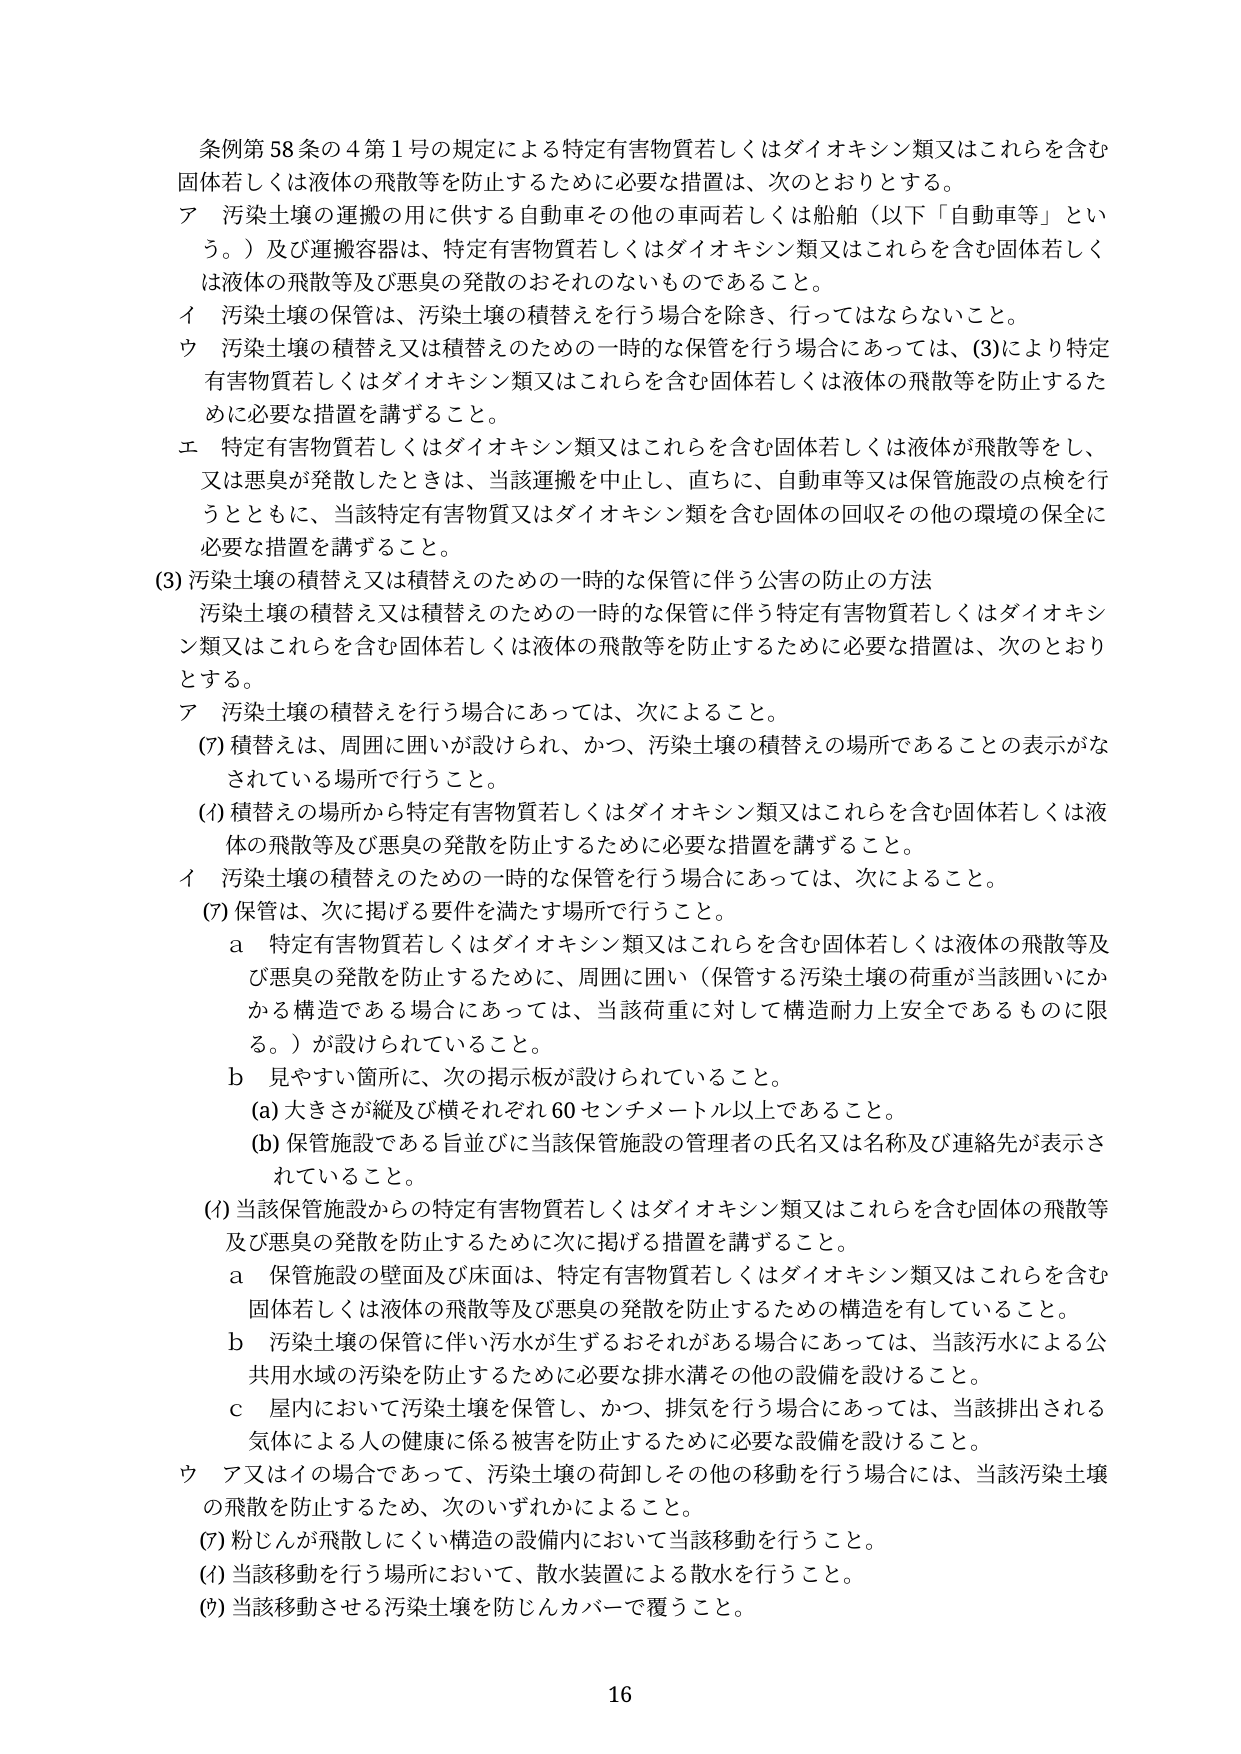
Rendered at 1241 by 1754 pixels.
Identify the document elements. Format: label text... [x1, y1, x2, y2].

text (ｱ) 保管は、次に掲げる要件を満たす場所で行うこと。 [202, 893, 1110, 927]
text (3) 汚染土壌の積替え又は積替えのための一時的な保管に伴う公害の防止の方法 [155, 562, 1110, 595]
text (ｲ) 積替えの場所から特定有害物質若しくはダイオキシン類又はこれらを含む固体若しくは液体の飛散等及び悪臭の発散を防止するために必要な措置を講ずること。 [198, 794, 1110, 860]
text 汚染土壌の積替え又は積替えのための一時的な保管に伴う特定有害物質若しくはダイオキシン類又はこれらを含む固体若しくは液体の飛散等を防止するために必要な措置は、次のとおりとする。 [177, 595, 1110, 695]
text (b) 保管施設である旨並びに当該保管施設の管理者の氏名又は名称及び連絡先が表示されていること。 [251, 1125, 1110, 1192]
text (ｳ) 当該移動させる汚染土壌を防じんカバーで覆うこと。 [177, 1589, 1110, 1622]
text ウ 汚染土壌の積替え又は積替えのための一時的な保管を行う場合にあっては、(3)により特定有害物質若しくはダイオキシン類又はこれらを含む固体若しくは液体の飛散等を防止するために必要な措置を講ずること。 [177, 330, 1110, 430]
text ア 汚染土壌の運搬の用に供する自動車その他の車両若しくは船舶（以下「自動車等」という。）及び運搬容器は、特定有害物質若しくはダイオキシン類又はこれらを含む固体若しくは液体の飛散等及び悪臭の発散のおそれのないものであること。 [177, 198, 1110, 297]
text (a) 大きさが縦及び横それぞれ60センチメートル以上であること。 [251, 1092, 1110, 1125]
text ａ 特定有害物質若しくはダイオキシン類又はこれらを含む固体若しくは液体の飛散等及び悪臭の発散を防止するために、周囲に囲い（保管する汚染土壌の荷重が当該囲いにかかる構造である場合にあっては、当該荷重に対して構造耐力上安全であるものに限る。）が設けられていること。 [225, 927, 1110, 1059]
text ア 汚染土壌の積替えを行う場合にあっては、次によること。 [177, 695, 1110, 728]
text ａ 保管施設の壁面及び床面は、特定有害物質若しくはダイオキシン類又はこれらを含む固体若しくは液体の飛散等及び悪臭の発散を防止するための構造を有していること。 [225, 1258, 1110, 1324]
text (ｲ) 当該移動を行う場所において、散水装置による散水を行うこと。 [177, 1556, 1110, 1589]
text イ 汚染土壌の保管は、汚染土壌の積替えを行う場合を除き、行ってはならないこと。 [177, 297, 1110, 330]
text ｃ 屋内において汚染土壌を保管し、かつ、排気を行う場合にあっては、当該排出される気体による人の健康に係る被害を防止するために必要な設備を設けること。 [225, 1390, 1110, 1457]
text エ 特定有害物質若しくはダイオキシン類又はこれらを含む固体若しくは液体が飛散等をし、又は悪臭が発散したときは、当該運搬を中止し、直ちに、自動車等又は保管施設の点検を行うとともに、当該特定有害物質又はダイオキシン類を含む固体の回収その他の環境の保全に必要な措置を講ずること。 [177, 430, 1110, 562]
text ｂ 汚染土壌の保管に伴い汚水が生ずるおそれがある場合にあっては、当該汚水による公共用水域の汚染を防止するために必要な排水溝その他の設備を設けること。 [225, 1324, 1110, 1390]
text 条例第58条の４第１号の規定による特定有害物質若しくはダイオキシン類又はこれらを含む固体若しくは液体の飛散等を防止するために必要な措置は、次のとおりとする。 [177, 132, 1110, 198]
text ウ ア又はイの場合であって、汚染土壌の荷卸しその他の移動を行う場合には、当該汚染土壌の飛散を防止するため、次のいずれかによること。 [177, 1457, 1110, 1523]
text (ｱ) 積替えは、周囲に囲いが設けられ、かつ、汚染土壌の積替えの場所であることの表示がなされている場所で行うこと。 [198, 728, 1110, 794]
text (ｲ) 当該保管施設からの特定有害物質若しくはダイオキシン類又はこれらを含む固体の飛散等及び悪臭の発散を防止するために次に掲げる措置を講ずること。 [204, 1192, 1110, 1258]
text ｂ 見やすい箇所に、次の掲示板が設けられていること。 [225, 1059, 1110, 1092]
text (ｱ) 粉じんが飛散しにくい構造の設備内において当該移動を行うこと。 [177, 1523, 1110, 1556]
text イ 汚染土壌の積替えのための一時的な保管を行う場合にあっては、次によること。 [177, 860, 1110, 893]
